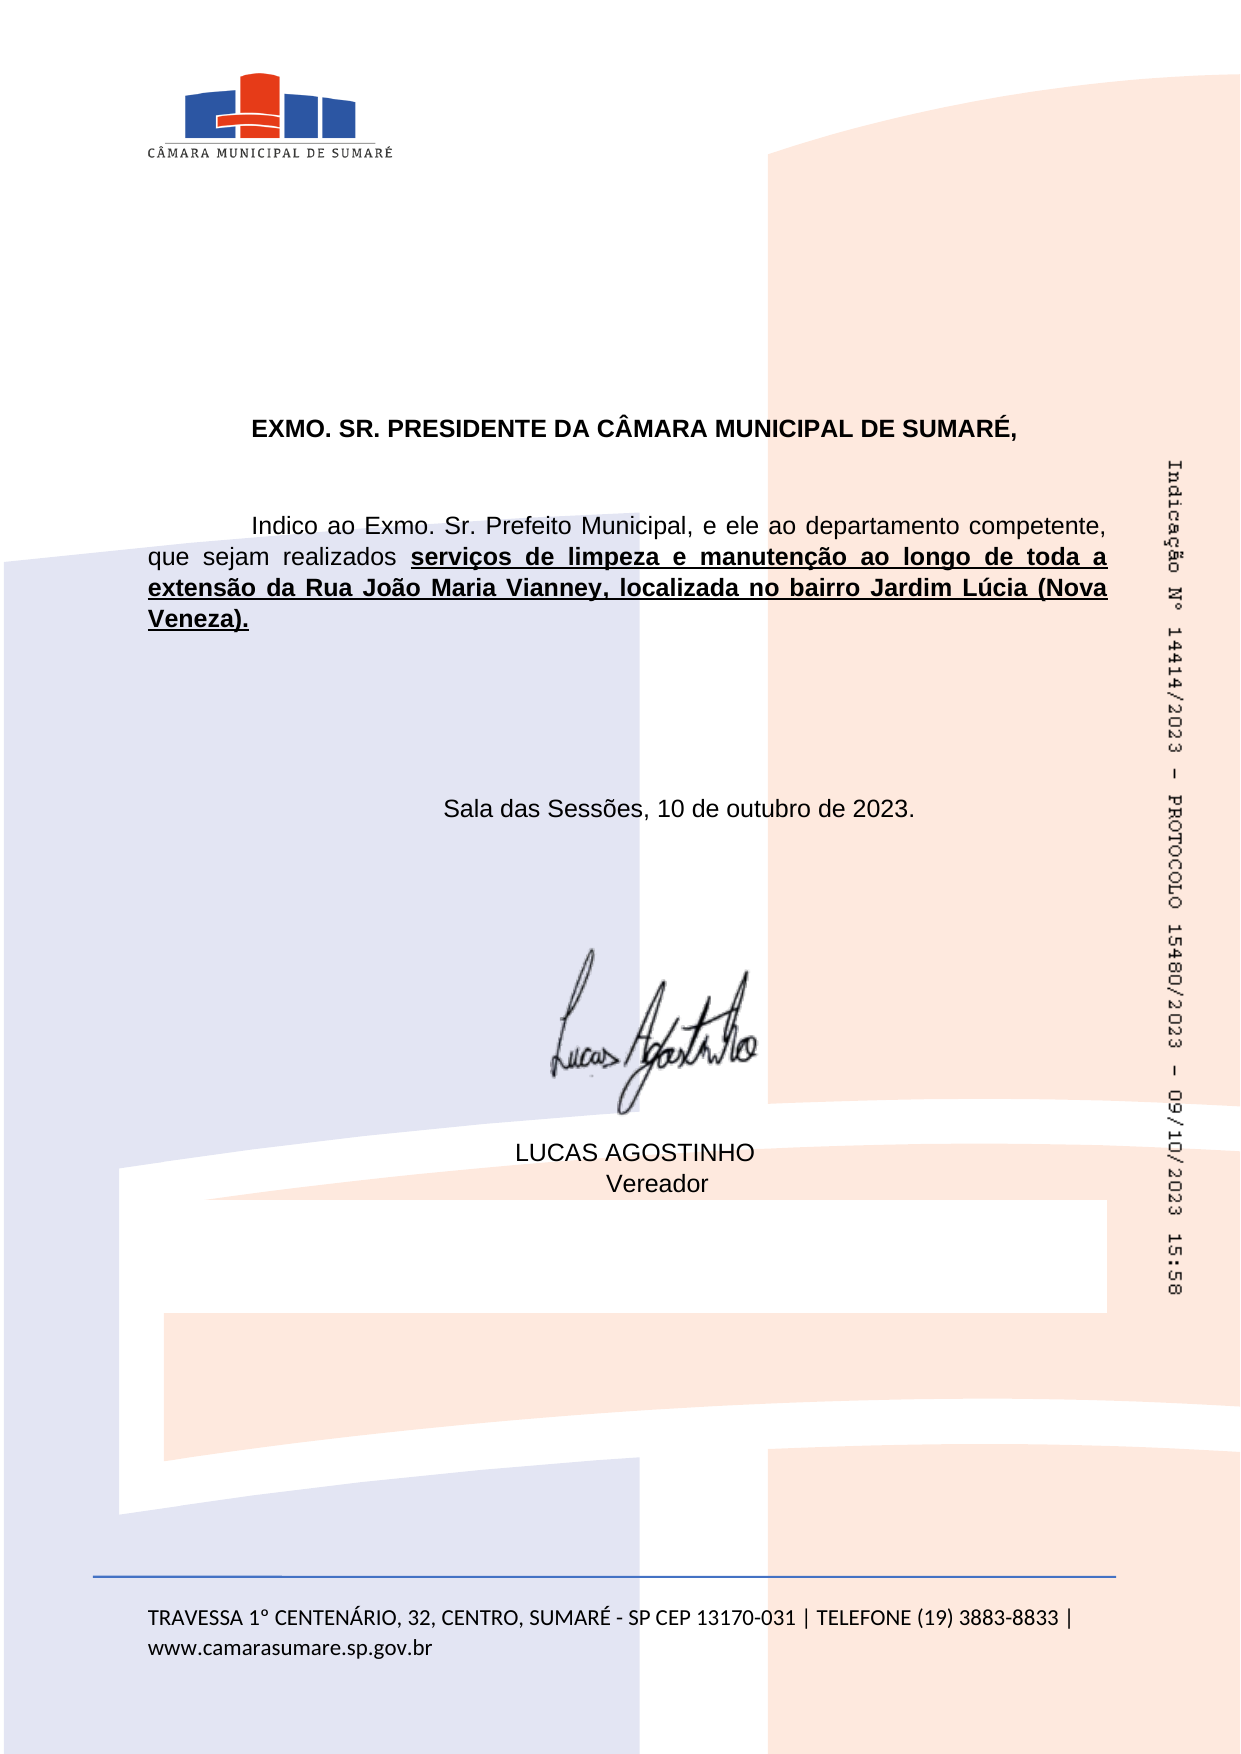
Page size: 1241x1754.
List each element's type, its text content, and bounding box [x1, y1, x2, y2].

text Vereador [177, 1169, 1107, 1198]
picture [147, 73, 394, 160]
text Sala das Sessões, 10 de outubro de 2023. [177, 794, 1107, 823]
picture [505, 937, 809, 1120]
text Indico ao Exmo. Sr. Prefeito Municipal, e ele ao departamento competente, que sejam realizados serviços de limpeza e manutenção ao longo de toda a extensão da Rua João Maria Vianney, localizada no bairro Jardim Lúcia (Nova Veneza). [148, 511, 1107, 598]
text LUCAS AGOSTINHO [177, 1138, 1107, 1167]
picture [1142, 455, 1205, 1299]
text EXMO. SR. PRESIDENTE DA CÂMARA MUNICIPAL DE SUMARÉ, [177, 414, 1107, 443]
text Indico ao Exmo. Sr. Prefeito Municipal, e ele ao departamento competente, que sejam realizados serviços de limpeza e manutenção ao longo de toda a extensão da Rua João Maria Vianney, localizada no bairro Jardim Lúcia (Nova Veneza). [148, 600, 1107, 633]
